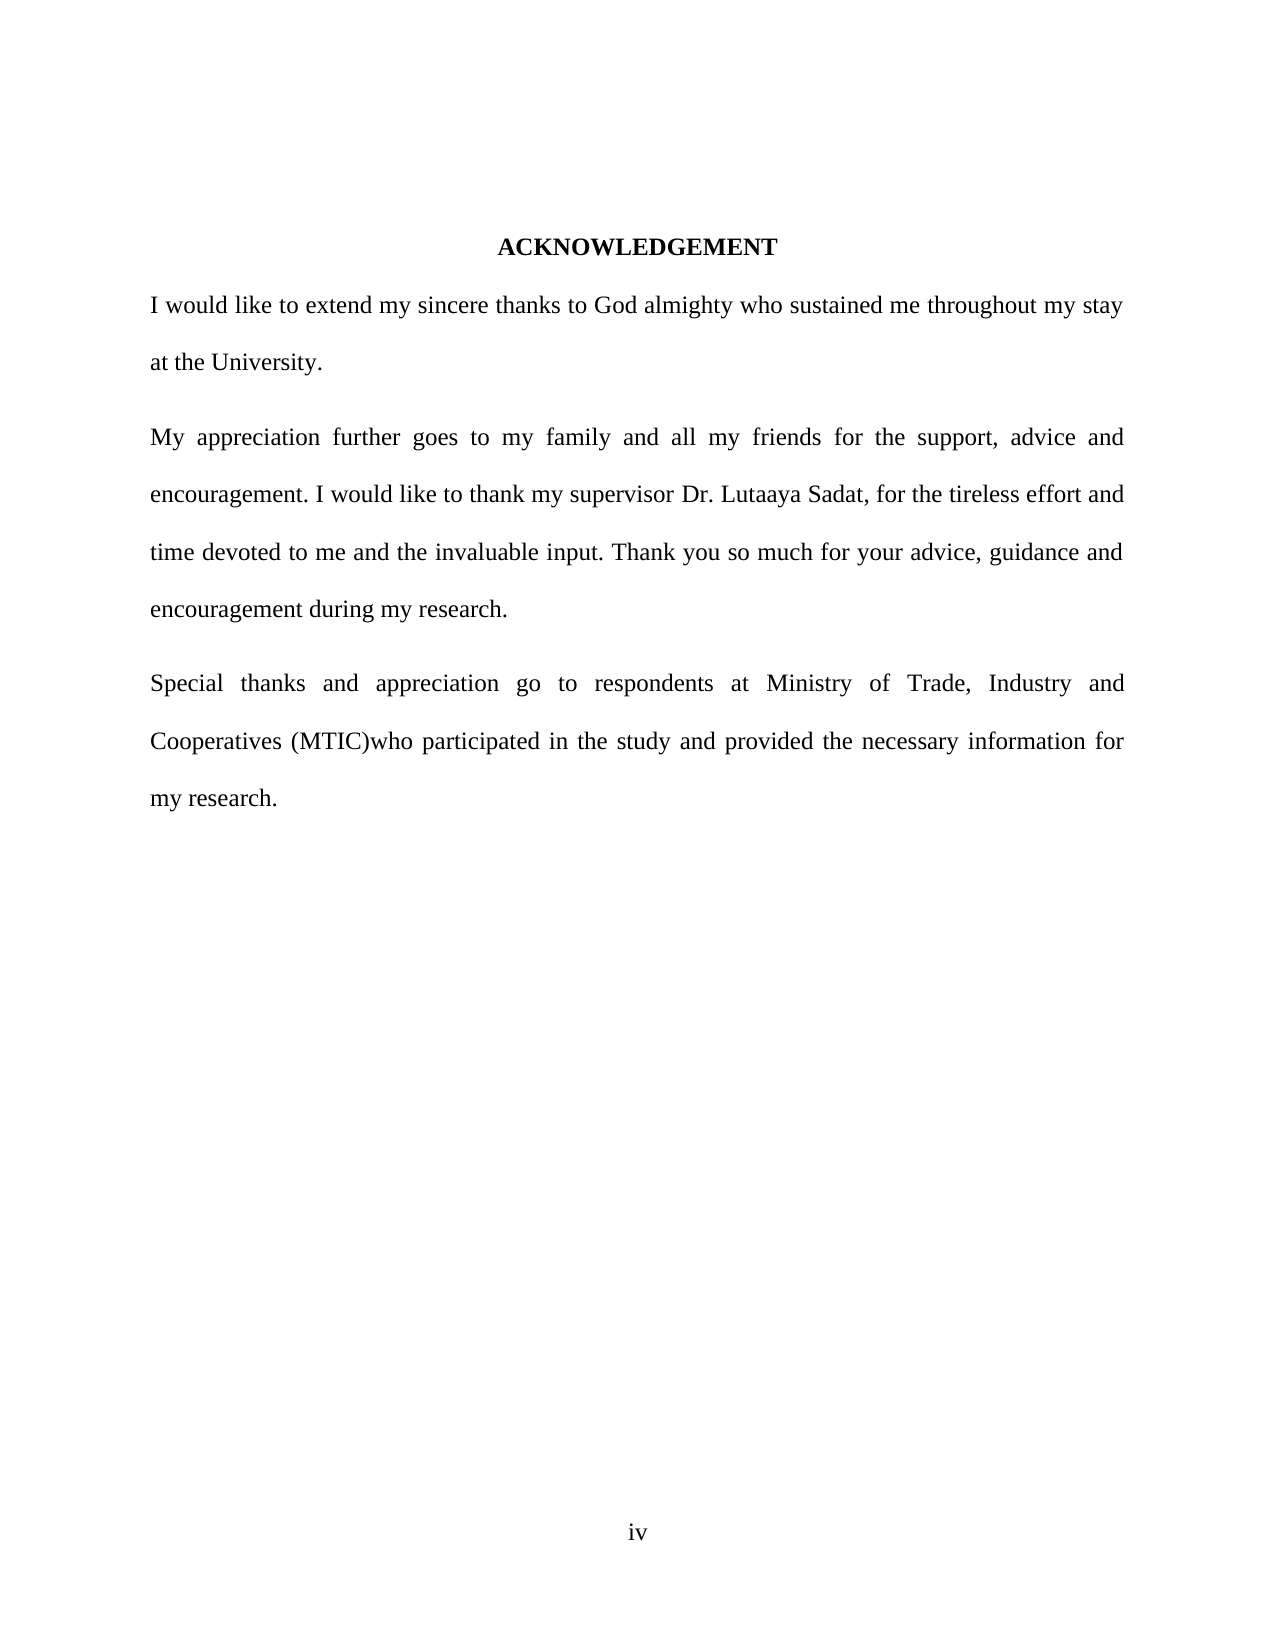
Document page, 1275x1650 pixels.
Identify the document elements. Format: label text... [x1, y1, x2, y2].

text My appreciation further goes to my family and all my friends for the support, advice and encouragement. I would like to thank my supervisor Dr. Lutaaya Sadat, for the tireless effort and time devoted to me and the invaluable input. Thank you so much for your advice, guidance and encouragement during my research. [150, 422, 1125, 623]
text Special thanks and appreciation go to respondents at Ministry of Trade, Industry and Cooperatives (MTIC)who participated in the study and provided the necessary information for my research. [150, 668, 1125, 812]
text I would like to extend my sincere thanks to God almighty who sustained me throughout my stay at the University. [150, 290, 1125, 376]
subtitle ACKNOWLEDGEMENT [150, 232, 1125, 261]
